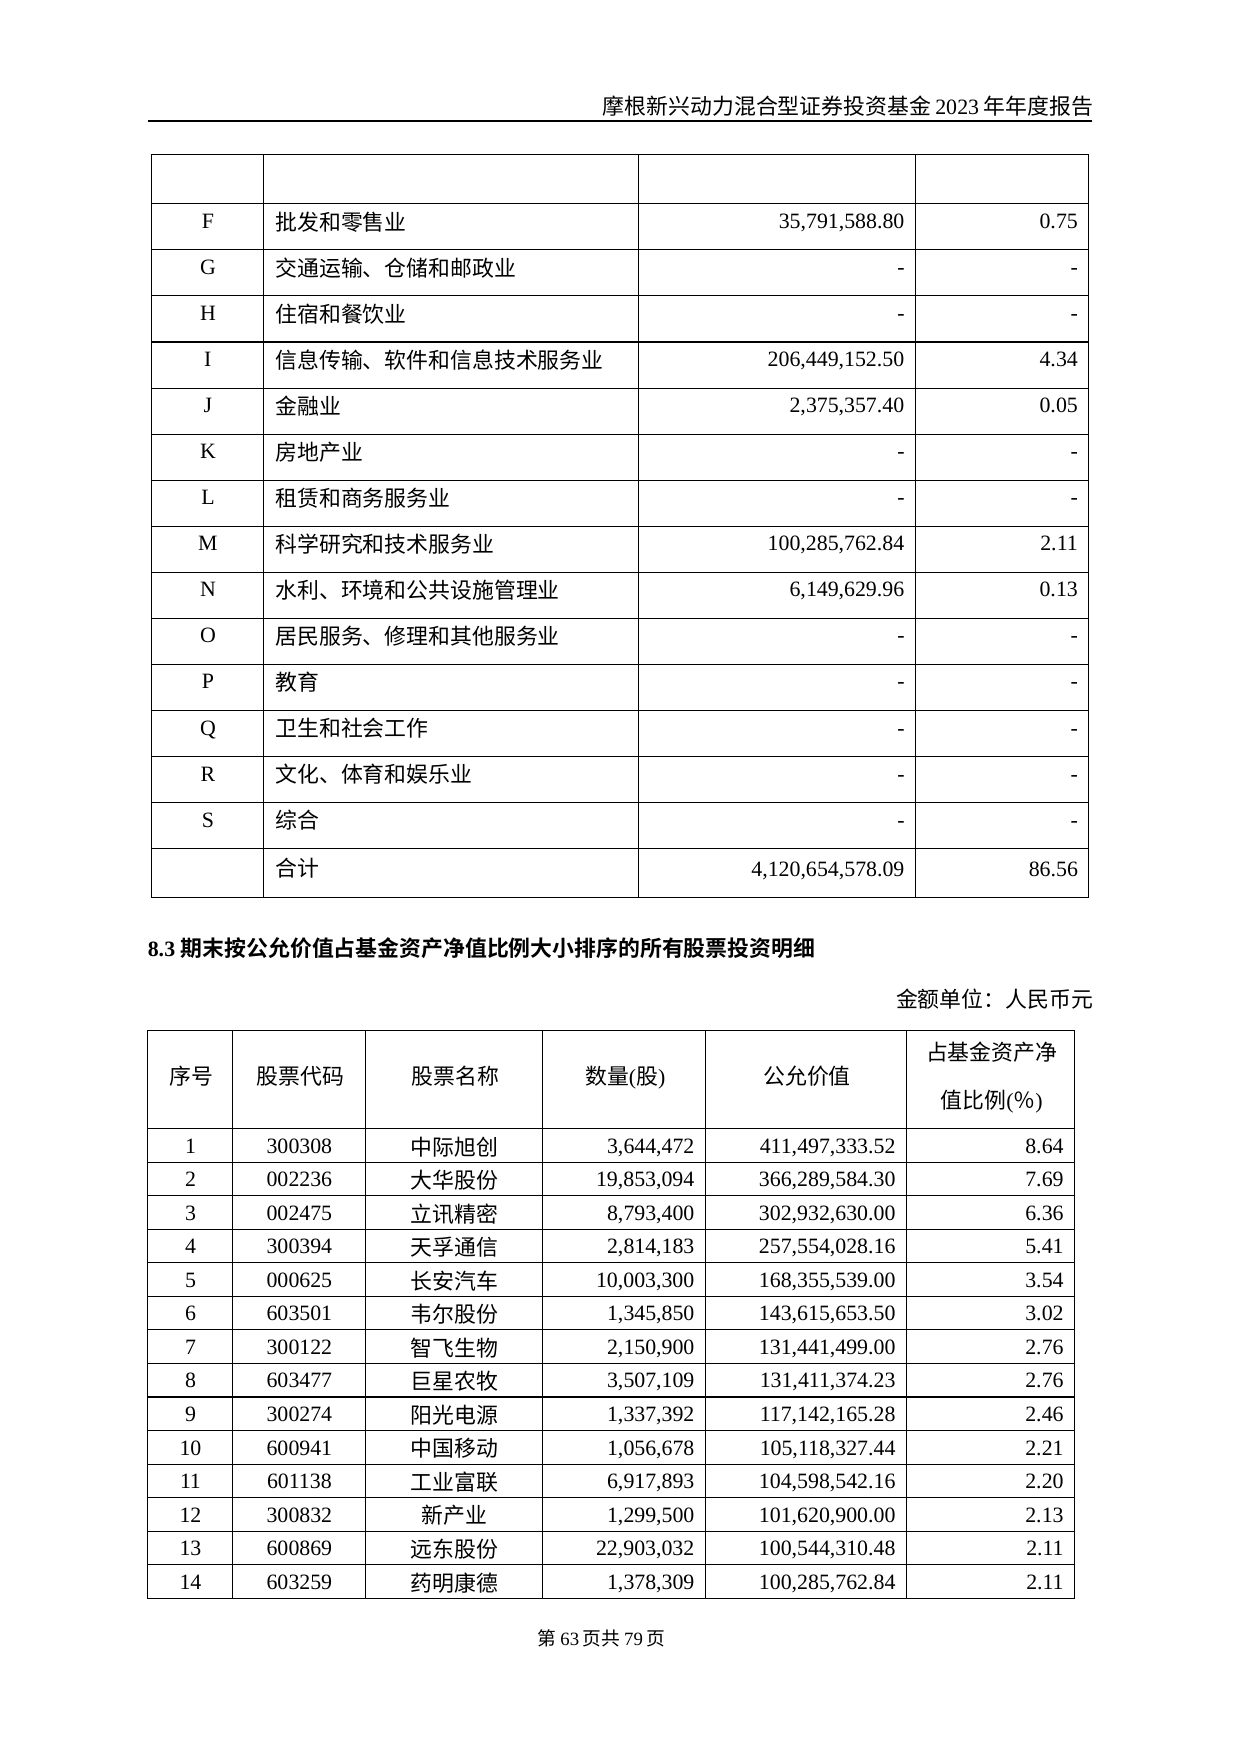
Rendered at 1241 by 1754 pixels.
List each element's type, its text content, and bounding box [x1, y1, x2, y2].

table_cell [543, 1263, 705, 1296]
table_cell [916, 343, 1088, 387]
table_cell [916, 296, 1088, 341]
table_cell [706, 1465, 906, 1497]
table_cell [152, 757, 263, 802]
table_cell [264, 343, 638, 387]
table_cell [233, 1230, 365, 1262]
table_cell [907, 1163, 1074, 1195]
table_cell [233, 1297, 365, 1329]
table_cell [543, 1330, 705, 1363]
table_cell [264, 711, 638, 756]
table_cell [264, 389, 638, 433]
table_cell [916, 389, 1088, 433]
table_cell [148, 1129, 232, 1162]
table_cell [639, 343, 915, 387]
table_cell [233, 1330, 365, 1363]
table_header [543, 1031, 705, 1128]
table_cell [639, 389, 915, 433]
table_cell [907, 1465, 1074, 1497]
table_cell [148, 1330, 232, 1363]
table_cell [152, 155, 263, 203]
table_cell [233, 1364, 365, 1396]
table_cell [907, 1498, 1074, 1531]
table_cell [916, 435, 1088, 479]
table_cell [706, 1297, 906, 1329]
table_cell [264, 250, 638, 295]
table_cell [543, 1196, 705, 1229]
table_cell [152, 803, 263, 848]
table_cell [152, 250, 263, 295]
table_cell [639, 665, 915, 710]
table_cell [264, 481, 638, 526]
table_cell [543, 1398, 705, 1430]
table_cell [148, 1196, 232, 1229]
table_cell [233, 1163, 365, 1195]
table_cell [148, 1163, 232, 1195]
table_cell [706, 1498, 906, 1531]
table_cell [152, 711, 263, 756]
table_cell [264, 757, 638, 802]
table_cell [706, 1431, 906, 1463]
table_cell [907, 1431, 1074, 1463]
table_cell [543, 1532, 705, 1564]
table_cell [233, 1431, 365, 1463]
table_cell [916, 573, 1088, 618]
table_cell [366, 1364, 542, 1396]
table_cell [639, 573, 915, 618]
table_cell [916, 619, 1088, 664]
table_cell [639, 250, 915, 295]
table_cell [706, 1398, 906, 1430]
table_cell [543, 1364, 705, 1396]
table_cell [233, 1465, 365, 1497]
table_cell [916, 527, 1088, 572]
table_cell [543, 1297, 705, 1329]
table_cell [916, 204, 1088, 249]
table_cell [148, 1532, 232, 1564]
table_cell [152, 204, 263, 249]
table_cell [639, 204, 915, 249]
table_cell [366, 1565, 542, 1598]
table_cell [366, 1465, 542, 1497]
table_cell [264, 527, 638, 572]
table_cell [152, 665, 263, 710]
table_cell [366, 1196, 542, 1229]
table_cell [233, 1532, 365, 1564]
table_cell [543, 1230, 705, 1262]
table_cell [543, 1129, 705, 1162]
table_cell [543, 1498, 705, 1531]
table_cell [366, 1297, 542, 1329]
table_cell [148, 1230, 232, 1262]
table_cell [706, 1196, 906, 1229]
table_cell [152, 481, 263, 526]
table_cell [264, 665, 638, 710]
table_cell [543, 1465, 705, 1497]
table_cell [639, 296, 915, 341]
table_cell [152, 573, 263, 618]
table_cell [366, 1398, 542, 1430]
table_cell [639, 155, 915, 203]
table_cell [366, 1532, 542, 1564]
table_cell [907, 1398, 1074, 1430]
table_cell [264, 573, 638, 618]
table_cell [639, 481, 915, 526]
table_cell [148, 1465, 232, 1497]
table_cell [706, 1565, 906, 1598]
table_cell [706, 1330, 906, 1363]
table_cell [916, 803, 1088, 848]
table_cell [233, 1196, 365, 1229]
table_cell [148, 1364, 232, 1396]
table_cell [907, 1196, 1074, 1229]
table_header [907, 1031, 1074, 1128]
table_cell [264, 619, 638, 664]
text 金额单位：人民币元 [149, 982, 1092, 1014]
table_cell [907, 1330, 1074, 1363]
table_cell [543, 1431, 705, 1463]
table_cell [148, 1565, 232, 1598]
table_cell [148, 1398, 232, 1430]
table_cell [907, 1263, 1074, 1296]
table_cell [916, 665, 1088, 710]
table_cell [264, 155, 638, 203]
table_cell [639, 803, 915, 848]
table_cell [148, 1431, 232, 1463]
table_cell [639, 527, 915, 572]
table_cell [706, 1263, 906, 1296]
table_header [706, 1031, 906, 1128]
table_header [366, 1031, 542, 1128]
subtitle 8.3 期末按公允价值占基金资产净值比例大小排序的所有股票投资明细 [148, 931, 1092, 963]
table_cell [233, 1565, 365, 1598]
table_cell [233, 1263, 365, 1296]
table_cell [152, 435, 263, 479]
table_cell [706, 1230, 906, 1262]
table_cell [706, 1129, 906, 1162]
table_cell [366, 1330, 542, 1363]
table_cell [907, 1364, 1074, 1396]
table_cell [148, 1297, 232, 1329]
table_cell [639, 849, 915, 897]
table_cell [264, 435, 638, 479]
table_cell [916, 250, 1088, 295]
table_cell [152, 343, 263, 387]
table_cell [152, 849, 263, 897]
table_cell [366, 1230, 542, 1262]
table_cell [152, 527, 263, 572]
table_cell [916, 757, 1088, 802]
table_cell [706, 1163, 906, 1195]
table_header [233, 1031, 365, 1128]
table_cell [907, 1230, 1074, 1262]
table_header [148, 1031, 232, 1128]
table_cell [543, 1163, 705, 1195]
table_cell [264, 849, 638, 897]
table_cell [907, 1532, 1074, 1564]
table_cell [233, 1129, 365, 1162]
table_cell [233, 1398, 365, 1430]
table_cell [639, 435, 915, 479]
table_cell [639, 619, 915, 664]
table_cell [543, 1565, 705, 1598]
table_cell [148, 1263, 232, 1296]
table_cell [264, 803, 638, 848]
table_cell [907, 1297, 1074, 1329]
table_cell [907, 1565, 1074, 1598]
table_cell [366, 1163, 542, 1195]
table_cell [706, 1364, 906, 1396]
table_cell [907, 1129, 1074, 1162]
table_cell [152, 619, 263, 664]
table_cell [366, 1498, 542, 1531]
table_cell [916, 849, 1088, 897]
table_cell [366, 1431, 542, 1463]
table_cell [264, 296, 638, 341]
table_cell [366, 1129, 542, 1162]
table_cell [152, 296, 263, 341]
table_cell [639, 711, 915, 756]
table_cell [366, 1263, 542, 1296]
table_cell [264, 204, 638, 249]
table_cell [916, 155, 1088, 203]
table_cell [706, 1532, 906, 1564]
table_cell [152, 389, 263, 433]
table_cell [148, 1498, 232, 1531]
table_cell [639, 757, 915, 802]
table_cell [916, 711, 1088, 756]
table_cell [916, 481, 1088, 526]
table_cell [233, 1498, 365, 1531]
